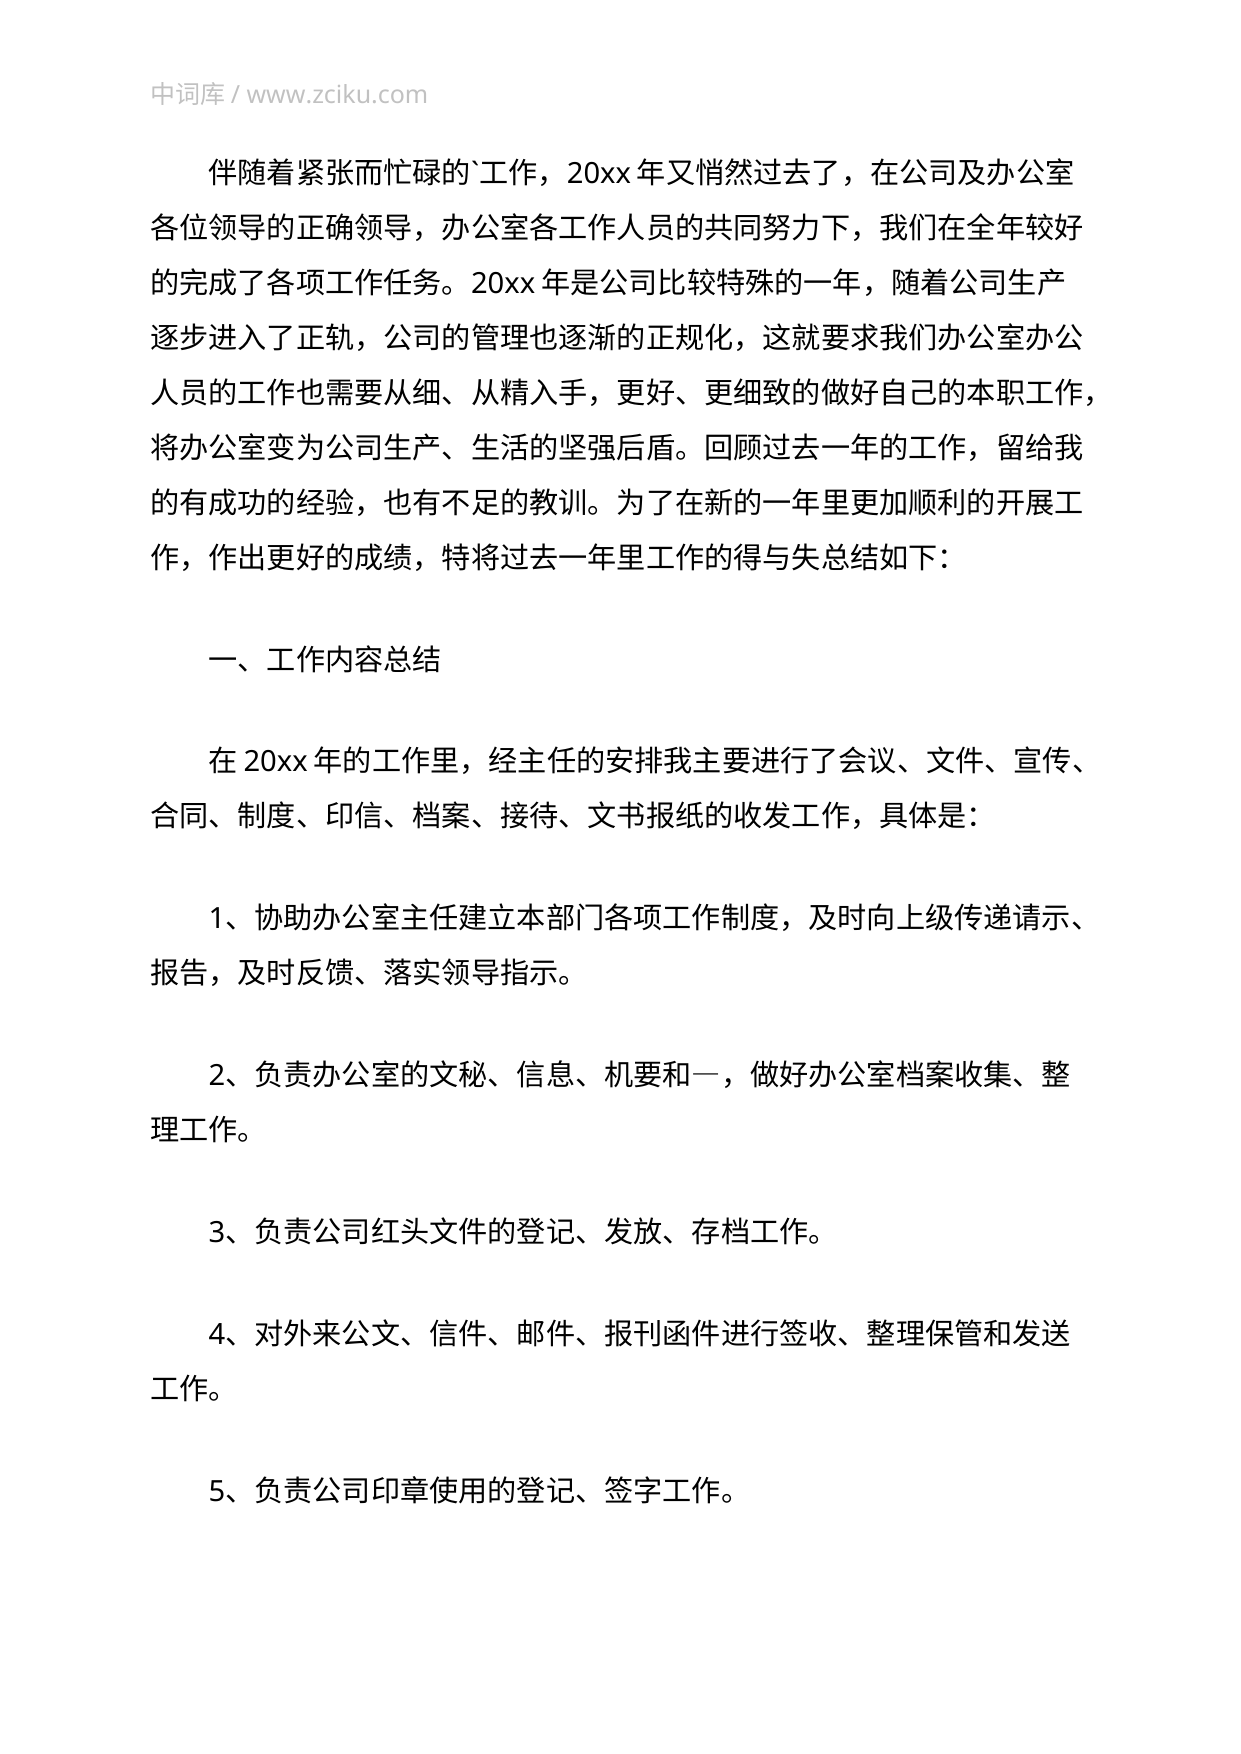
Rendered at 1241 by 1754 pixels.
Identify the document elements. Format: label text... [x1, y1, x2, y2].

text 2、负责办公室的文秘、信息、机要和—，做好办公室档案收集、整理工作。 [150, 1052, 1090, 1149]
text 1、协助办公室主任建立本部门各项工作制度，及时向上级传递请示、报告，及时反馈、落实领导指示。 [150, 895, 1090, 992]
text 一、工作内容总结 [150, 636, 1090, 678]
text 4、对外来公文、信件、邮件、报刊函件进行签收、整理保管和发送工作。 [150, 1310, 1090, 1408]
text 3、负责公司红头文件的登记、发放、存档工作。 [150, 1208, 1090, 1251]
text 在20xx年的工作里，经主任的安排我主要进行了会议、文件、宣传、合同、制度、印信、档案、接待、文书报纸的收发工作，具体是： [150, 738, 1090, 835]
text 5、负责公司印章使用的登记、签字工作。 [150, 1467, 1090, 1509]
text 伴随着紧张而忙碌的`工作，20xx年又悄然过去了，在公司及办公室各位领导的正确领导，办公室各工作人员的共同努力下，我们在全年较好的完成了各项工作任务。20xx年是公司比较特殊的一年，随着公司生产逐步进入了正轨，公司的管理也逐渐的正规化，这就要求我们办公室办公人员的工作也需要从细、从精入手，更好、更细致的做好自己的本职工作，将办公室变为公司生产、生活的坚强后盾。回顾过去一年的工作，留给我的有成功的经验，也有不足的教训。为了在新的一年里更加顺利的开展工作，作出更好的成绩，特将过去一年里工作的得与失总结如下： [150, 150, 1090, 577]
